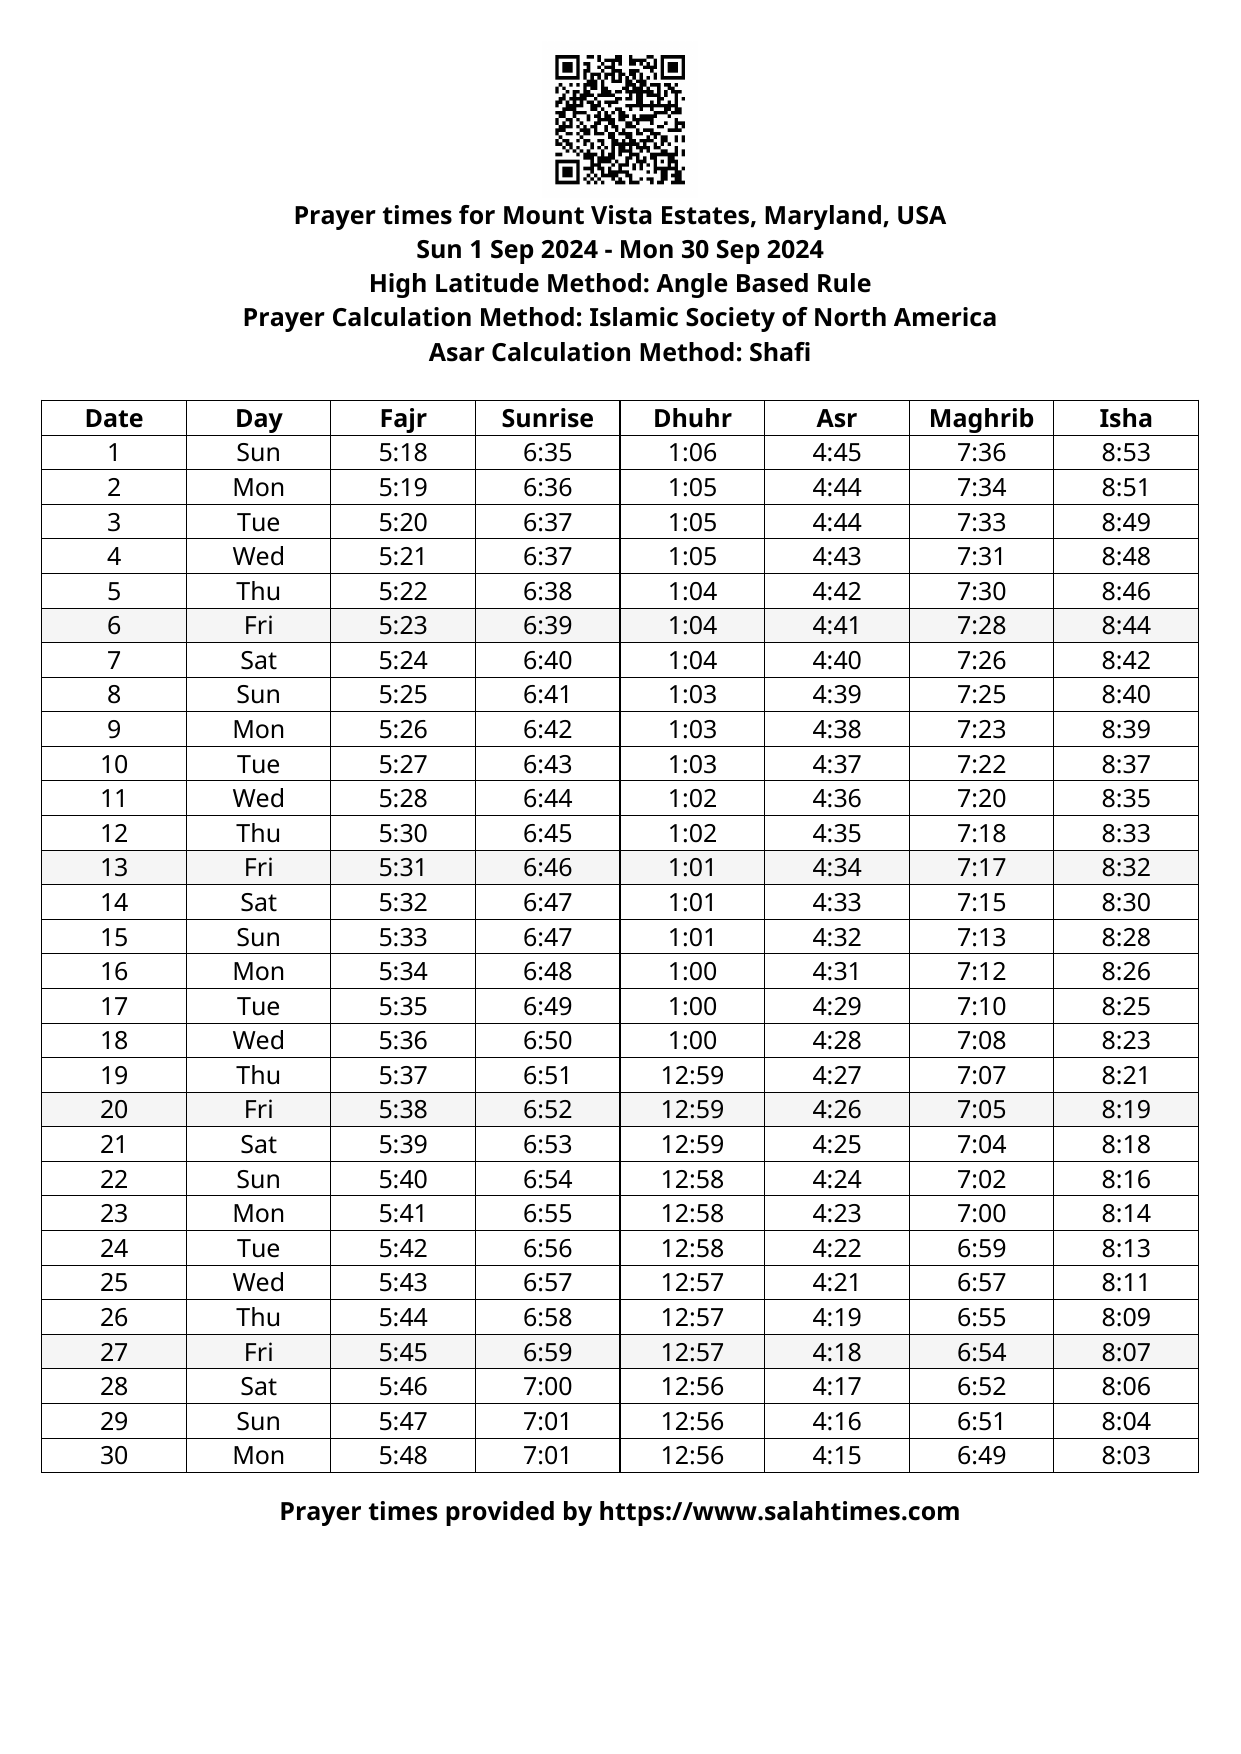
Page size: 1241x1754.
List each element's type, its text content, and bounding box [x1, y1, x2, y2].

table_cell 4:31 [765, 954, 909, 988]
table_cell Fri [187, 609, 330, 642]
table_cell 5:18 [331, 436, 475, 469]
table_cell 6:51 [910, 1404, 1053, 1437]
table_cell 4:29 [765, 989, 909, 1022]
table_cell 7:33 [910, 505, 1053, 538]
table_cell Sun [187, 678, 330, 711]
table_cell Tue [187, 505, 330, 538]
table_cell 8:53 [1054, 436, 1198, 469]
table_cell 4:44 [765, 470, 909, 504]
table_cell 5:26 [331, 712, 475, 746]
table_cell 6:44 [476, 781, 619, 815]
table_cell Wed [187, 539, 330, 573]
table_cell 8:21 [1054, 1058, 1198, 1092]
table_cell 1:02 [621, 816, 764, 849]
table_cell 6:59 [910, 1231, 1053, 1264]
table_cell Sat [187, 1127, 330, 1161]
table_cell 1:04 [621, 643, 764, 677]
table_cell Mon [187, 712, 330, 746]
table_cell Tue [187, 989, 330, 1022]
table_cell 1:05 [621, 539, 764, 573]
table_cell 12:57 [621, 1300, 764, 1334]
table_cell 6:45 [476, 816, 619, 849]
table_cell 12:57 [621, 1335, 764, 1368]
table_cell 4:40 [765, 643, 909, 677]
table_cell 8:18 [1054, 1127, 1198, 1161]
table_cell Sun [187, 1404, 330, 1437]
table_cell 6:36 [476, 470, 619, 504]
table_cell 7:13 [910, 920, 1053, 953]
table_cell 5:40 [331, 1162, 475, 1195]
table_cell Fri [187, 1093, 330, 1126]
table_cell 6 [42, 609, 186, 642]
table_cell 4:39 [765, 678, 909, 711]
table_cell 17 [42, 989, 186, 1022]
table_cell 5:27 [331, 747, 475, 780]
table_cell 5:20 [331, 505, 475, 538]
table_cell 4:18 [765, 1335, 909, 1368]
table_cell 12:57 [621, 1266, 764, 1299]
table_cell 8:07 [1054, 1335, 1198, 1368]
table_cell 7:00 [476, 1369, 619, 1403]
table_cell 7:01 [476, 1439, 619, 1472]
table_cell 6:37 [476, 539, 619, 573]
table_cell 6:39 [476, 609, 619, 642]
table_cell 4:19 [765, 1300, 909, 1334]
table_header Dhuhr [621, 401, 764, 434]
table_cell 8:28 [1054, 920, 1198, 953]
table_cell 5:24 [331, 643, 475, 677]
table_cell 7:18 [910, 816, 1053, 849]
table_cell 1:04 [621, 574, 764, 607]
table_cell 12:59 [621, 1058, 764, 1092]
table_cell 5:28 [331, 781, 475, 815]
table_cell 7:34 [910, 470, 1053, 504]
table_cell 8:32 [1054, 851, 1198, 884]
table_cell 7 [42, 643, 186, 677]
table_cell 6:48 [476, 954, 619, 988]
table_cell 9 [42, 712, 186, 746]
table_cell 5:38 [331, 1093, 475, 1126]
table_cell 6:52 [910, 1369, 1053, 1403]
table_cell 7:01 [476, 1404, 619, 1437]
table_cell 8:03 [1054, 1439, 1198, 1472]
table_cell 8:40 [1054, 678, 1198, 711]
table_cell 1:05 [621, 505, 764, 538]
table_cell 4:43 [765, 539, 909, 573]
table_cell Thu [187, 816, 330, 849]
table_cell 8:37 [1054, 747, 1198, 780]
table_cell 12:58 [621, 1196, 764, 1230]
table_cell Sat [187, 885, 330, 919]
table_header Isha [1054, 401, 1198, 434]
table_cell 4:24 [765, 1162, 909, 1195]
table_header Asr [765, 401, 909, 434]
table_cell 1:00 [621, 1024, 764, 1057]
table_cell 12:59 [621, 1127, 764, 1161]
text High Latitude Method: Angle Based Rule [42, 266, 1198, 300]
table_cell 12:58 [621, 1231, 764, 1264]
table_cell 5:32 [331, 885, 475, 919]
table_cell 6:52 [476, 1093, 619, 1126]
table_cell 4 [42, 539, 186, 573]
table_cell 6:54 [910, 1335, 1053, 1368]
table_cell 8:06 [1054, 1369, 1198, 1403]
table_cell Sun [187, 1162, 330, 1195]
table_cell 3 [42, 505, 186, 538]
table_cell 4:16 [765, 1404, 909, 1437]
table_cell 6:38 [476, 574, 619, 607]
table_cell 4:45 [765, 436, 909, 469]
table_cell 6:41 [476, 678, 619, 711]
table_cell 6:49 [910, 1439, 1053, 1472]
table_header Fajr [331, 401, 475, 434]
table_cell 7:25 [910, 678, 1053, 711]
table_header Sunrise [476, 401, 619, 434]
table_cell 4:28 [765, 1024, 909, 1057]
table_cell 7:10 [910, 989, 1053, 1022]
table_cell 8:04 [1054, 1404, 1198, 1437]
table_cell 1:01 [621, 920, 764, 953]
table_cell 7:17 [910, 851, 1053, 884]
table_cell 4:15 [765, 1439, 909, 1472]
table_cell Wed [187, 1024, 330, 1057]
table_cell 5:48 [331, 1439, 475, 1472]
table_cell 4:35 [765, 816, 909, 849]
table_cell 5:33 [331, 920, 475, 953]
table_cell 8:49 [1054, 505, 1198, 538]
table_cell 6:55 [910, 1300, 1053, 1334]
table_cell 8:42 [1054, 643, 1198, 677]
table_cell 6:54 [476, 1162, 619, 1195]
table_cell 4:17 [765, 1369, 909, 1403]
table_cell 8 [42, 678, 186, 711]
text Sun 1 Sep 2024 - Mon 30 Sep 2024 [42, 232, 1198, 266]
table_cell 14 [42, 885, 186, 919]
table_cell 7:20 [910, 781, 1053, 815]
table_cell 1:06 [621, 436, 764, 469]
table_cell 4:36 [765, 781, 909, 815]
table_cell 16 [42, 954, 186, 988]
table_cell 29 [42, 1404, 186, 1437]
table_cell 8:14 [1054, 1196, 1198, 1230]
table_cell 18 [42, 1024, 186, 1057]
table_cell 8:11 [1054, 1266, 1198, 1299]
table_cell 4:32 [765, 920, 909, 953]
text Prayer times provided by https://www.salahtimes.com [42, 1494, 1198, 1528]
table_cell 6:37 [476, 505, 619, 538]
table_cell 13 [42, 851, 186, 884]
table_cell Mon [187, 470, 330, 504]
table_cell 6:55 [476, 1196, 619, 1230]
table_cell 12 [42, 816, 186, 849]
table_cell 1:00 [621, 989, 764, 1022]
table_cell 4:25 [765, 1127, 909, 1161]
table_cell 5:44 [331, 1300, 475, 1334]
table_cell 1:00 [621, 954, 764, 988]
picture [542, 41, 699, 198]
table_cell 23 [42, 1196, 186, 1230]
table_cell 5:41 [331, 1196, 475, 1230]
table_cell 7:08 [910, 1024, 1053, 1057]
table_cell 7:12 [910, 954, 1053, 988]
table_cell 12:58 [621, 1162, 764, 1195]
table_cell 1:03 [621, 712, 764, 746]
table_cell 30 [42, 1439, 186, 1472]
table_cell 8:23 [1054, 1024, 1198, 1057]
table_cell Sat [187, 643, 330, 677]
table_cell 4:38 [765, 712, 909, 746]
table_cell 6:57 [476, 1266, 619, 1299]
table_cell 1:05 [621, 470, 764, 504]
table_cell 6:56 [476, 1231, 619, 1264]
table_cell 5:23 [331, 609, 475, 642]
table_cell 5:39 [331, 1127, 475, 1161]
table_cell 5:46 [331, 1369, 475, 1403]
table_cell 6:43 [476, 747, 619, 780]
table_cell 22 [42, 1162, 186, 1195]
table_cell 5:19 [331, 470, 475, 504]
table_cell 11 [42, 781, 186, 815]
table_cell 5:45 [331, 1335, 475, 1368]
table_cell 12:59 [621, 1093, 764, 1126]
table_header Date [42, 401, 186, 434]
text Prayer times for Mount Vista Estates, Maryland, USA [42, 198, 1198, 232]
table_cell Thu [187, 1058, 330, 1092]
table_cell 8:51 [1054, 470, 1198, 504]
table_cell Sat [187, 1369, 330, 1403]
table_cell 5:31 [331, 851, 475, 884]
table_cell 7:22 [910, 747, 1053, 780]
table_cell 24 [42, 1231, 186, 1264]
table_cell Thu [187, 1300, 330, 1334]
table_cell 12:56 [621, 1439, 764, 1472]
table_cell 6:51 [476, 1058, 619, 1092]
table_cell 5:37 [331, 1058, 475, 1092]
table_cell Tue [187, 747, 330, 780]
table_cell 7:30 [910, 574, 1053, 607]
table_cell 6:49 [476, 989, 619, 1022]
text Asar Calculation Method: Shafi [42, 334, 1198, 368]
table_cell 7:36 [910, 436, 1053, 469]
table_cell Mon [187, 1196, 330, 1230]
table_cell 28 [42, 1369, 186, 1403]
table_cell 7:15 [910, 885, 1053, 919]
table_cell Mon [187, 1439, 330, 1472]
table_cell 7:23 [910, 712, 1053, 746]
table_header Day [187, 401, 330, 434]
table_cell 6:35 [476, 436, 619, 469]
table_cell 21 [42, 1127, 186, 1161]
table_cell 5:34 [331, 954, 475, 988]
table_cell 7:26 [910, 643, 1053, 677]
table_cell 5:22 [331, 574, 475, 607]
table_cell 8:26 [1054, 954, 1198, 988]
table_cell 4:22 [765, 1231, 909, 1264]
table_cell 5:35 [331, 989, 475, 1022]
table_cell 27 [42, 1335, 186, 1368]
table_cell 7:28 [910, 609, 1053, 642]
table_cell 5:25 [331, 678, 475, 711]
table_cell 4:33 [765, 885, 909, 919]
table_cell 4:34 [765, 851, 909, 884]
table_cell 4:21 [765, 1266, 909, 1299]
table_cell 8:33 [1054, 816, 1198, 849]
table_cell 7:07 [910, 1058, 1053, 1092]
table_cell 1:01 [621, 851, 764, 884]
table_cell 6:58 [476, 1300, 619, 1334]
table_cell 5:42 [331, 1231, 475, 1264]
table_cell 6:40 [476, 643, 619, 677]
table_cell 4:42 [765, 574, 909, 607]
table_cell 8:25 [1054, 989, 1198, 1022]
table_cell 5:30 [331, 816, 475, 849]
text Prayer Calculation Method: Islamic Society of North America [42, 300, 1198, 334]
table_cell Mon [187, 954, 330, 988]
table_cell 8:46 [1054, 574, 1198, 607]
table_cell 4:44 [765, 505, 909, 538]
table_cell 5 [42, 574, 186, 607]
table_cell 6:42 [476, 712, 619, 746]
table_cell 1:03 [621, 747, 764, 780]
table_cell 12:56 [621, 1369, 764, 1403]
table_cell 8:09 [1054, 1300, 1198, 1334]
table_cell Fri [187, 1335, 330, 1368]
table_cell 4:41 [765, 609, 909, 642]
table_cell 7:31 [910, 539, 1053, 573]
table_cell 7:02 [910, 1162, 1053, 1195]
table_cell 8:19 [1054, 1093, 1198, 1126]
table_cell 19 [42, 1058, 186, 1092]
table_cell 8:39 [1054, 712, 1198, 746]
table_cell 1:03 [621, 678, 764, 711]
table_cell 20 [42, 1093, 186, 1126]
table_cell 6:57 [910, 1266, 1053, 1299]
table_cell 7:05 [910, 1093, 1053, 1126]
table_cell 5:21 [331, 539, 475, 573]
table_cell 1:02 [621, 781, 764, 815]
table_cell 12:56 [621, 1404, 764, 1437]
table_cell 1:04 [621, 609, 764, 642]
table_cell 1:01 [621, 885, 764, 919]
table_cell Tue [187, 1231, 330, 1264]
table_cell 25 [42, 1266, 186, 1299]
table_cell 4:23 [765, 1196, 909, 1230]
table_cell 6:47 [476, 920, 619, 953]
table_cell 8:13 [1054, 1231, 1198, 1264]
table_cell 8:16 [1054, 1162, 1198, 1195]
table_cell 8:35 [1054, 781, 1198, 815]
table_cell 5:36 [331, 1024, 475, 1057]
table_cell 7:00 [910, 1196, 1053, 1230]
table_cell 6:59 [476, 1335, 619, 1368]
table_cell 6:50 [476, 1024, 619, 1057]
table_cell 6:47 [476, 885, 619, 919]
table_cell 7:04 [910, 1127, 1053, 1161]
table_cell 2 [42, 470, 186, 504]
table_cell 1 [42, 436, 186, 469]
table_cell 4:27 [765, 1058, 909, 1092]
table_cell Wed [187, 781, 330, 815]
table_cell 6:53 [476, 1127, 619, 1161]
table_cell 5:47 [331, 1404, 475, 1437]
table_cell 10 [42, 747, 186, 780]
table_cell Sun [187, 436, 330, 469]
table_cell 8:44 [1054, 609, 1198, 642]
table_cell 5:43 [331, 1266, 475, 1299]
table_cell Thu [187, 574, 330, 607]
table_cell Wed [187, 1266, 330, 1299]
table_cell 4:37 [765, 747, 909, 780]
table_cell 26 [42, 1300, 186, 1334]
table_cell 15 [42, 920, 186, 953]
table_header Maghrib [910, 401, 1053, 434]
table_cell 4:26 [765, 1093, 909, 1126]
table_cell 8:30 [1054, 885, 1198, 919]
table_cell 6:46 [476, 851, 619, 884]
table_cell Fri [187, 851, 330, 884]
table_cell 8:48 [1054, 539, 1198, 573]
table_cell Sun [187, 920, 330, 953]
